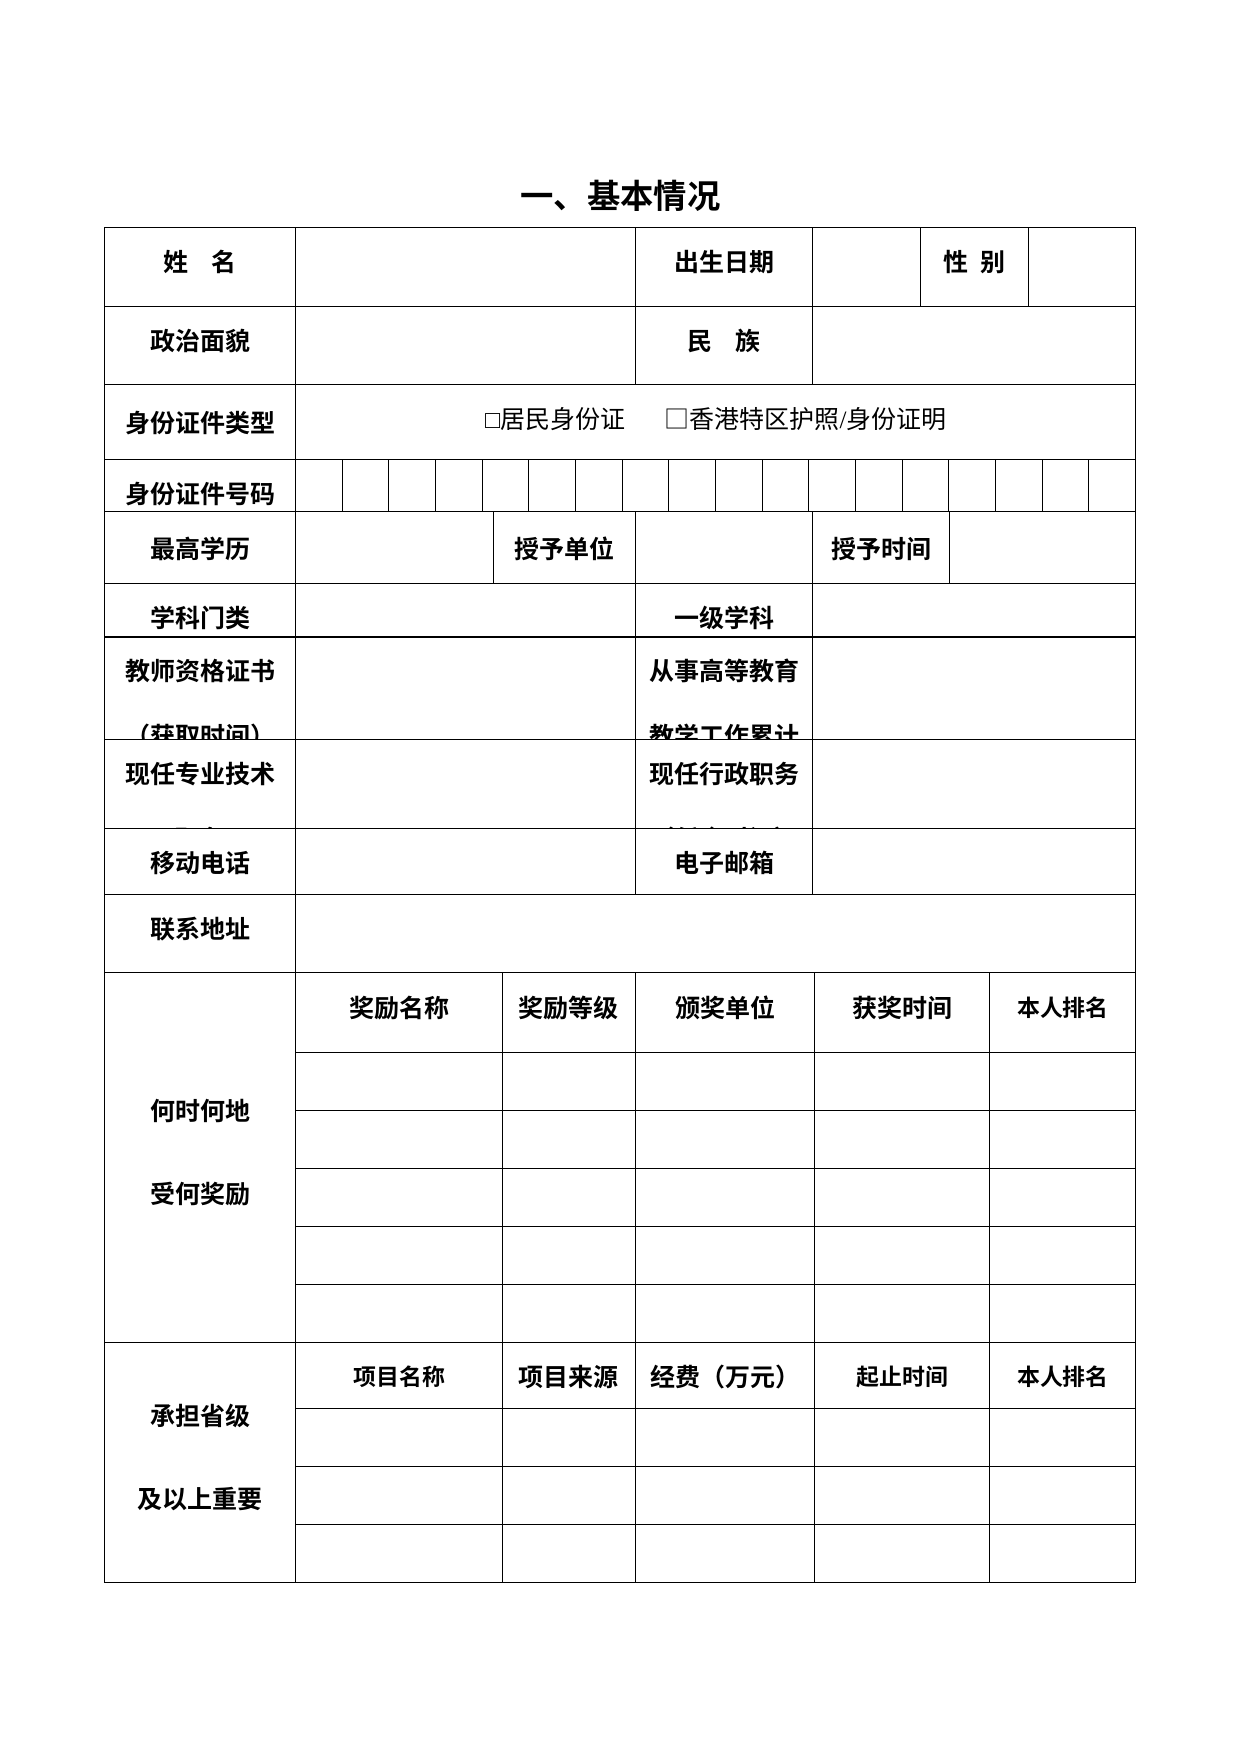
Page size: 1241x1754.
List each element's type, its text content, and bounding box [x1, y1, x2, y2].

table_cell [990, 1053, 1135, 1110]
table_cell 身份证件类型 [105, 385, 295, 459]
table_cell [636, 1525, 814, 1582]
table_cell [1043, 460, 1088, 511]
table_cell [669, 460, 715, 511]
table_cell [296, 1169, 502, 1226]
table_header [1029, 228, 1135, 306]
table_cell [503, 1053, 635, 1110]
table_cell [636, 1053, 814, 1110]
table_cell [296, 1111, 502, 1168]
table_cell [296, 1053, 502, 1110]
table_cell [716, 460, 762, 511]
table_cell 获奖时间 [815, 973, 989, 1052]
table_cell [815, 1525, 989, 1582]
table_cell [296, 1467, 502, 1524]
table_cell [950, 512, 1135, 583]
table_cell [903, 460, 948, 511]
table_cell [636, 1285, 814, 1342]
table_cell [296, 895, 1135, 972]
table_cell [296, 1409, 502, 1466]
table_cell [503, 1111, 635, 1168]
table_cell [813, 584, 1135, 636]
table_cell [296, 512, 493, 583]
table_header 姓 名 [105, 228, 295, 306]
table_cell [813, 638, 1135, 739]
table_cell [296, 740, 635, 828]
table_cell 学科门类 [105, 584, 295, 636]
text 一、基本情况 [187, 162, 1053, 227]
table_cell [503, 1169, 635, 1226]
table_header 出生日期 [636, 228, 812, 306]
table_cell [636, 1227, 814, 1284]
table_cell 教师资格证书 （获取时间） [105, 638, 295, 739]
table_cell 奖励等级 [503, 973, 635, 1052]
table_cell [815, 1285, 989, 1342]
table_cell [576, 460, 622, 511]
table_cell [529, 460, 575, 511]
table_cell 最高学历 [105, 512, 295, 583]
table_cell [296, 638, 635, 739]
table_cell 现任行政职务 （任命时间） [636, 740, 812, 828]
table_cell [636, 1169, 814, 1226]
table_cell □居民身份证 □香港特区护照/身份证明 □澳门特区护照/身份证明 台湾居民来往大陆通行证 护照 [296, 385, 1135, 459]
table_header [813, 228, 920, 306]
table_cell [763, 460, 808, 511]
table_cell [296, 1525, 502, 1582]
table_cell 颁奖单位 [636, 973, 814, 1052]
table_cell 联系地址 [105, 895, 295, 972]
table_cell [503, 1409, 635, 1466]
table_cell 授予单位 [494, 512, 635, 583]
table_cell 项目来源 [503, 1343, 635, 1408]
table_cell [503, 1285, 635, 1342]
table_cell [815, 1169, 989, 1226]
table_cell [856, 460, 902, 511]
table_cell [813, 829, 1135, 894]
table_cell 移动电话 [105, 829, 295, 894]
table_cell [990, 1525, 1135, 1582]
table_cell [990, 1467, 1135, 1524]
table_cell [815, 1409, 989, 1466]
table_cell [815, 1111, 989, 1168]
table_cell [296, 1227, 502, 1284]
table_cell [636, 512, 812, 583]
table_cell [296, 460, 342, 511]
table_cell [990, 1111, 1135, 1168]
table_cell [623, 460, 668, 511]
table_cell [483, 460, 528, 511]
table_cell [636, 1111, 814, 1168]
table_cell [389, 460, 435, 511]
table_cell [436, 460, 482, 511]
table_cell 民 族 [636, 307, 812, 384]
table_cell [815, 1467, 989, 1524]
table_cell [636, 1467, 814, 1524]
table_cell 身份证件号码 [105, 460, 295, 511]
table_cell 项目名称 [296, 1343, 502, 1408]
table_cell [296, 307, 635, 384]
table_cell [503, 1227, 635, 1284]
table_cell [813, 740, 1135, 828]
table_cell [296, 829, 635, 894]
table_cell [949, 460, 995, 511]
table_cell 起止时间 [815, 1343, 989, 1408]
table_cell 现任专业技术职务 （晋升时间） [105, 740, 295, 828]
table_cell [636, 1409, 814, 1466]
table_cell 电子邮箱 [636, 829, 812, 894]
table_cell [503, 1467, 635, 1524]
table_cell [815, 1227, 989, 1284]
table_cell [990, 1169, 1135, 1226]
table_cell 从事高等教育教学工作累计年限 [636, 638, 812, 739]
table_cell [503, 1525, 635, 1582]
table_cell [809, 460, 855, 511]
table_cell 何时何地 受何奖励 [105, 973, 295, 1342]
table_cell [343, 460, 388, 511]
table_cell [990, 1227, 1135, 1284]
table_cell 奖励名称 [296, 973, 502, 1052]
table_cell 授予时间 [813, 512, 949, 583]
table_header [296, 228, 635, 306]
table_cell 本人排名 [990, 1343, 1135, 1408]
table_cell [815, 1053, 989, 1110]
table_cell 承担省级 及以上重要 教改项目 情况 （2017年 以来） [105, 1343, 295, 1582]
table_cell [990, 1409, 1135, 1466]
table_cell 经费（万元） [636, 1343, 814, 1408]
table_cell 政治面貌 [105, 307, 295, 384]
table_cell [990, 1285, 1135, 1342]
table_cell [996, 460, 1042, 511]
table_cell [296, 1285, 502, 1342]
table_cell [1089, 460, 1135, 511]
table_cell 本人排名 [990, 973, 1135, 1052]
table_cell 一级学科 [636, 584, 812, 636]
table_cell [813, 307, 1135, 384]
table_header 性 别 [921, 228, 1028, 306]
table_cell [296, 584, 635, 636]
